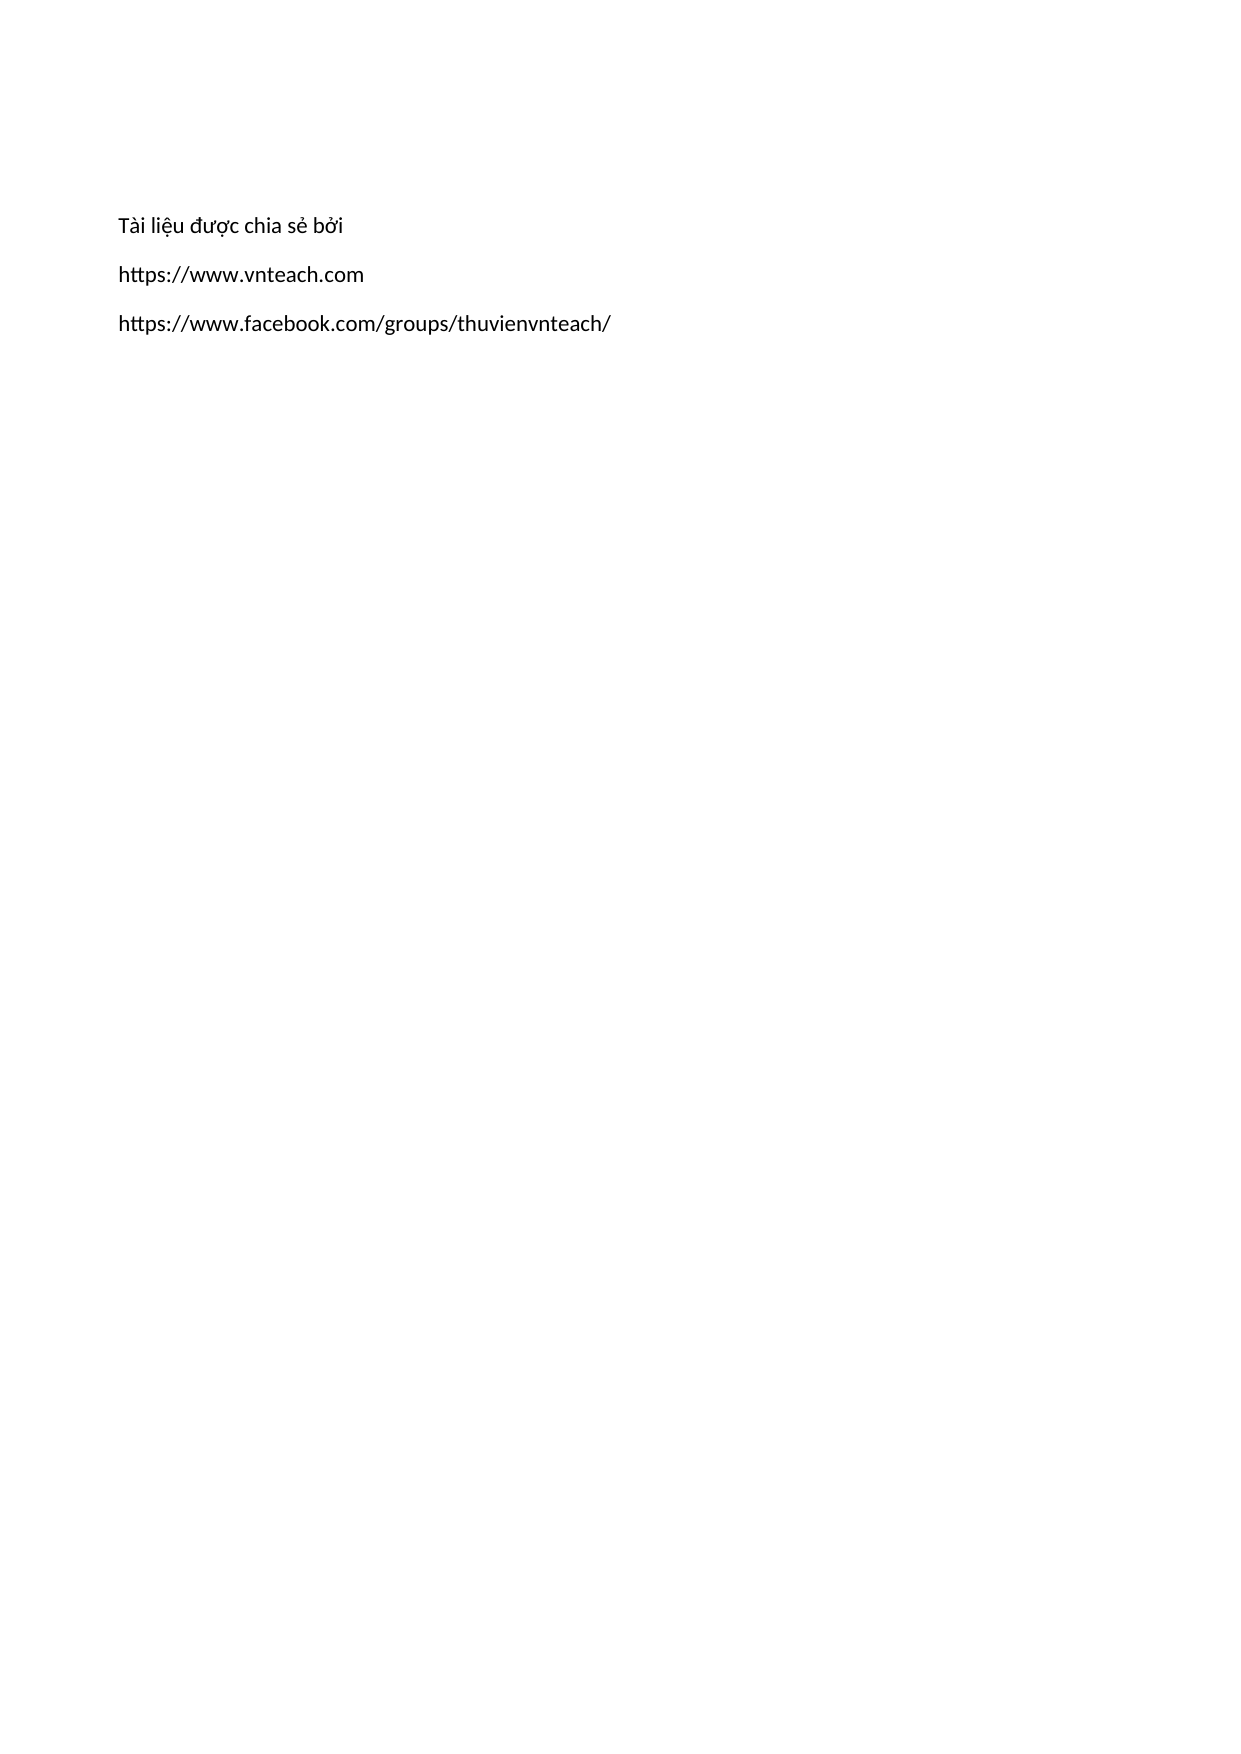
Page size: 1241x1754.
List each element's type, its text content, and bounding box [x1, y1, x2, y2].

text https://www.vnteach.com [118, 260, 1144, 288]
text Tài liệu được chia sẻ bởi [118, 211, 1144, 239]
text https://www.facebook.com/groups/thuvienvnteach/ [118, 309, 1144, 337]
